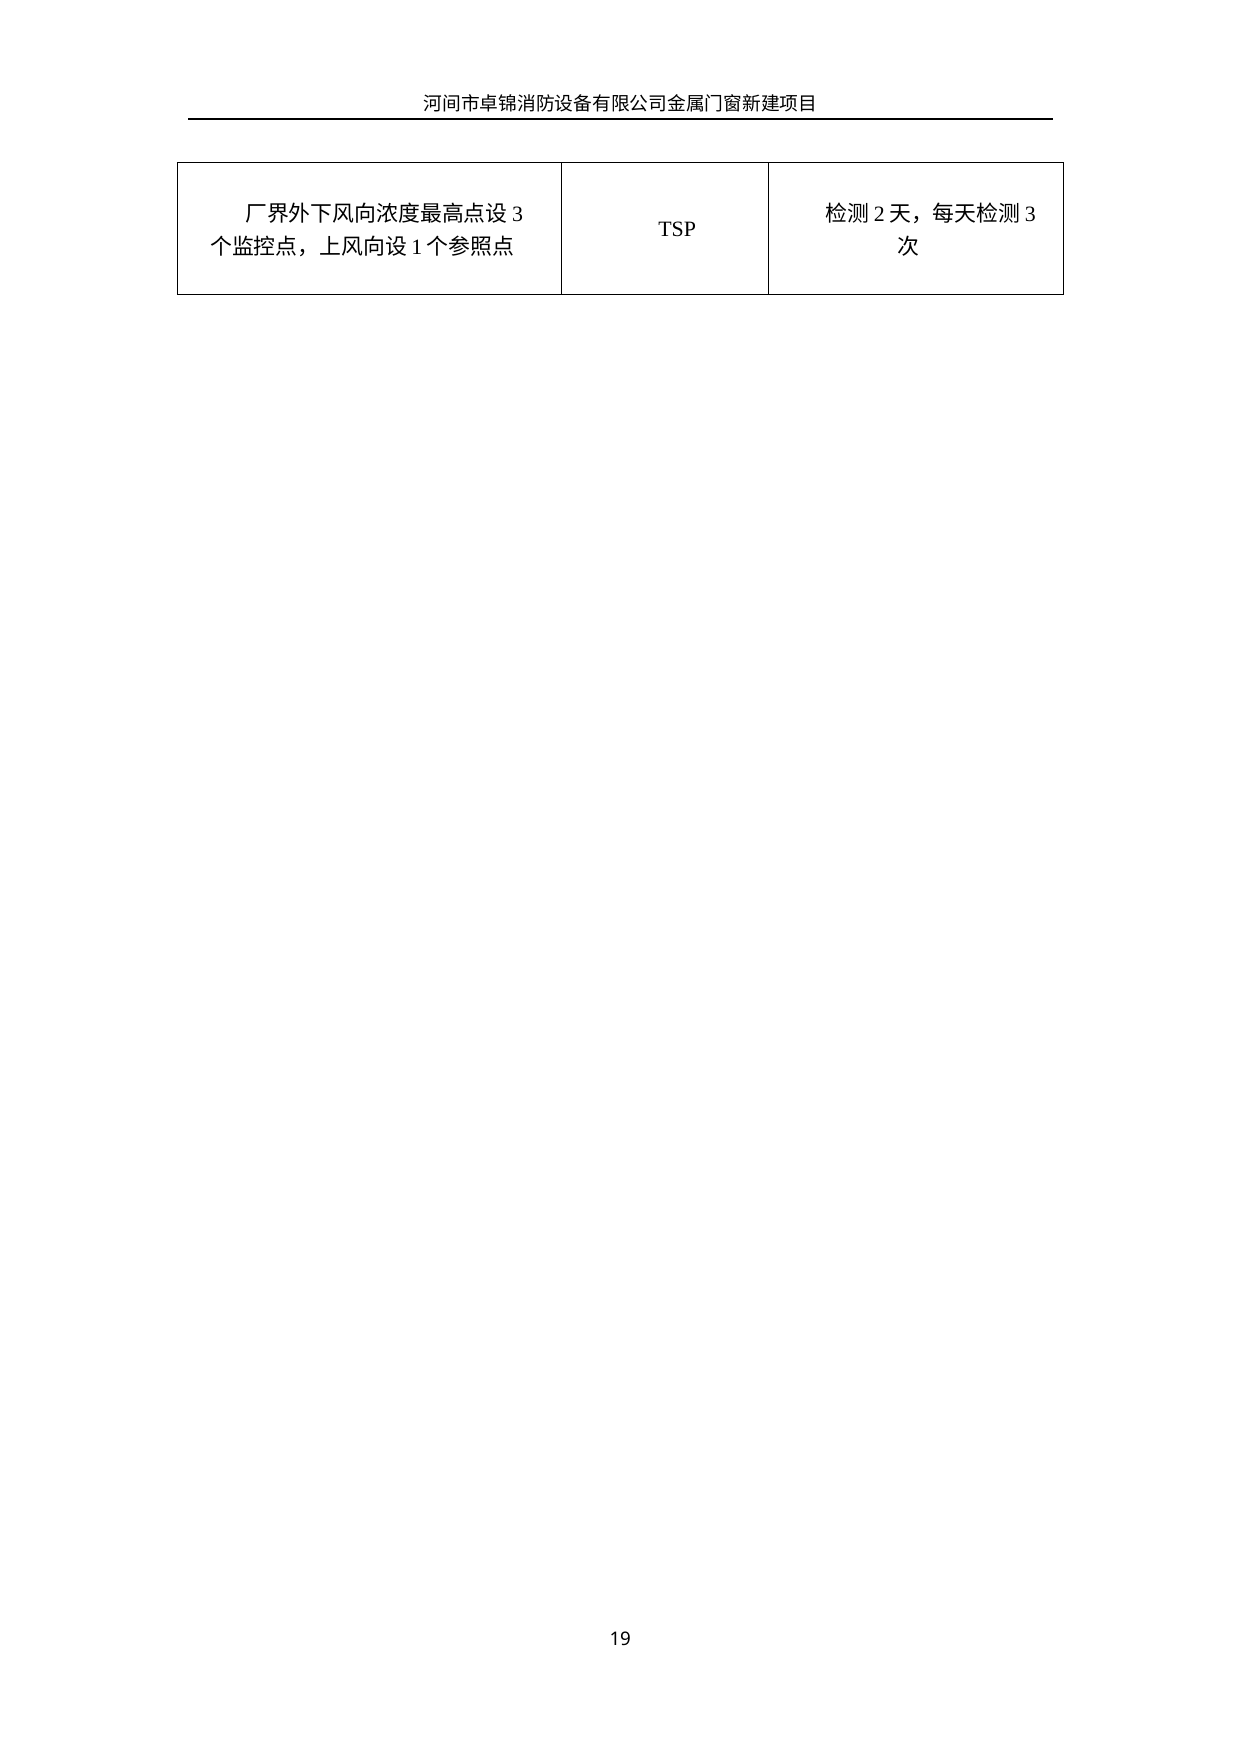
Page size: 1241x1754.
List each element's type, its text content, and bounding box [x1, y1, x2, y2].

table_cell TSP [562, 163, 768, 294]
table_cell 检测2天，每天检测3次 [769, 163, 1063, 294]
table_cell 厂界外下风向浓度最高点设3个监控点，上风向设1个参照点 [178, 163, 561, 294]
